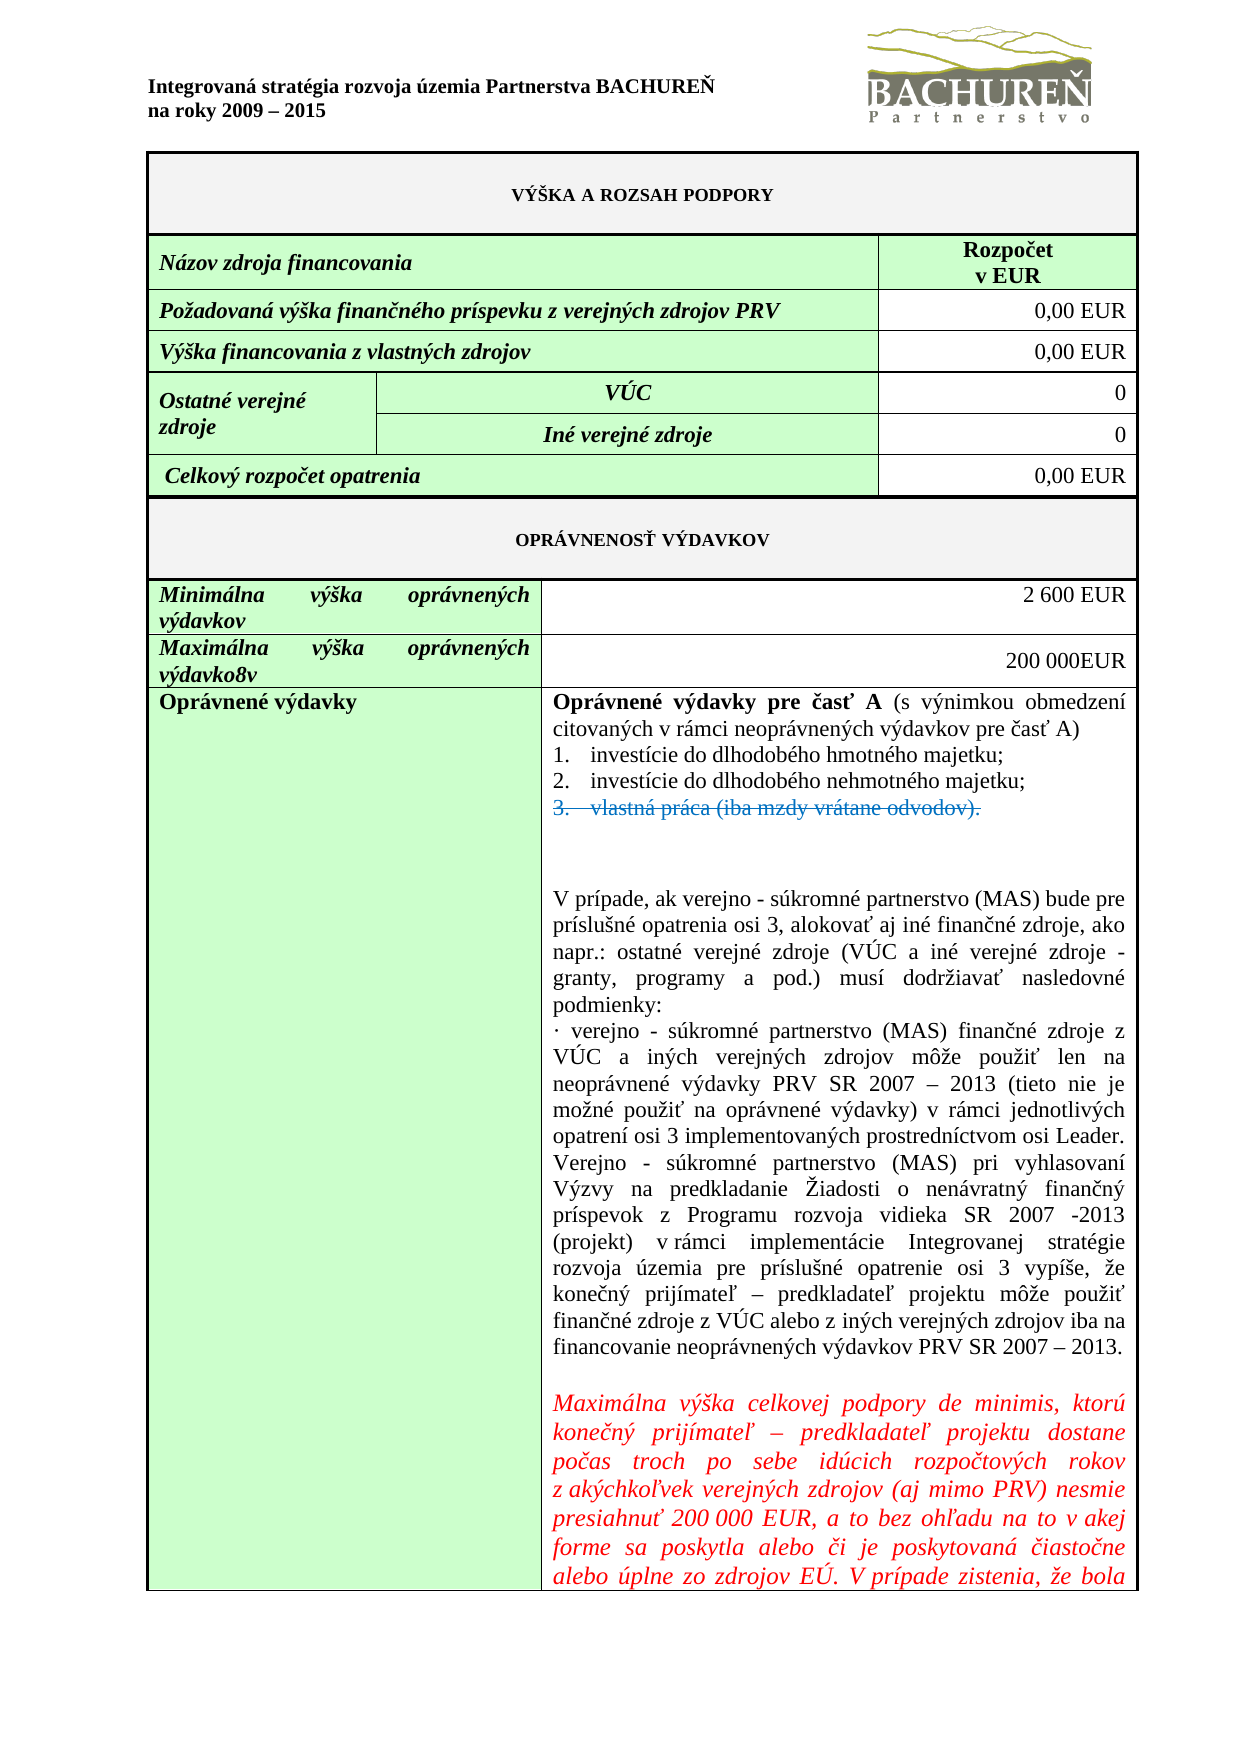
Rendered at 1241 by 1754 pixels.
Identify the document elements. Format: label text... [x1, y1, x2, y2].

table_cell 0,00 EUR [879, 331, 1136, 371]
table_cell Výška financovania z vlastných zdrojov [149, 331, 878, 371]
table_cell 0,00 EUR [879, 290, 1136, 330]
table_cell Maximálna výška oprávnených výdavko8v [149, 635, 541, 687]
table_cell Rozpočet v EUR [879, 236, 1136, 289]
table_cell Iné verejné zdroje [377, 414, 878, 454]
table_cell 0 [879, 373, 1136, 413]
table_cell 200 000EUR [542, 635, 1136, 687]
table_cell Požadovaná výška finančného príspevku z verejných zdrojov PRV [149, 290, 878, 330]
table_cell výška a rozsah podpory [149, 154, 1136, 233]
table_cell Minimálna výška oprávnených výdavkov [149, 581, 541, 633]
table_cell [542, 688, 1136, 1589]
table_cell 2 600 EUR [542, 581, 1136, 633]
table_cell Názov zdroja financovania [149, 236, 878, 289]
table_cell 0,00 EUR [879, 455, 1136, 495]
table_cell Oprávnené výdavky [149, 688, 541, 1589]
table_cell Celkový rozpočet opatrenia [149, 455, 878, 495]
table_cell oprávnenosť výdavkov [149, 499, 1136, 578]
picture [867, 26, 1103, 127]
table_cell Ostatné verejné zdroje [149, 373, 376, 454]
table_cell 0 [879, 414, 1136, 454]
table_cell VÚC [377, 373, 878, 413]
